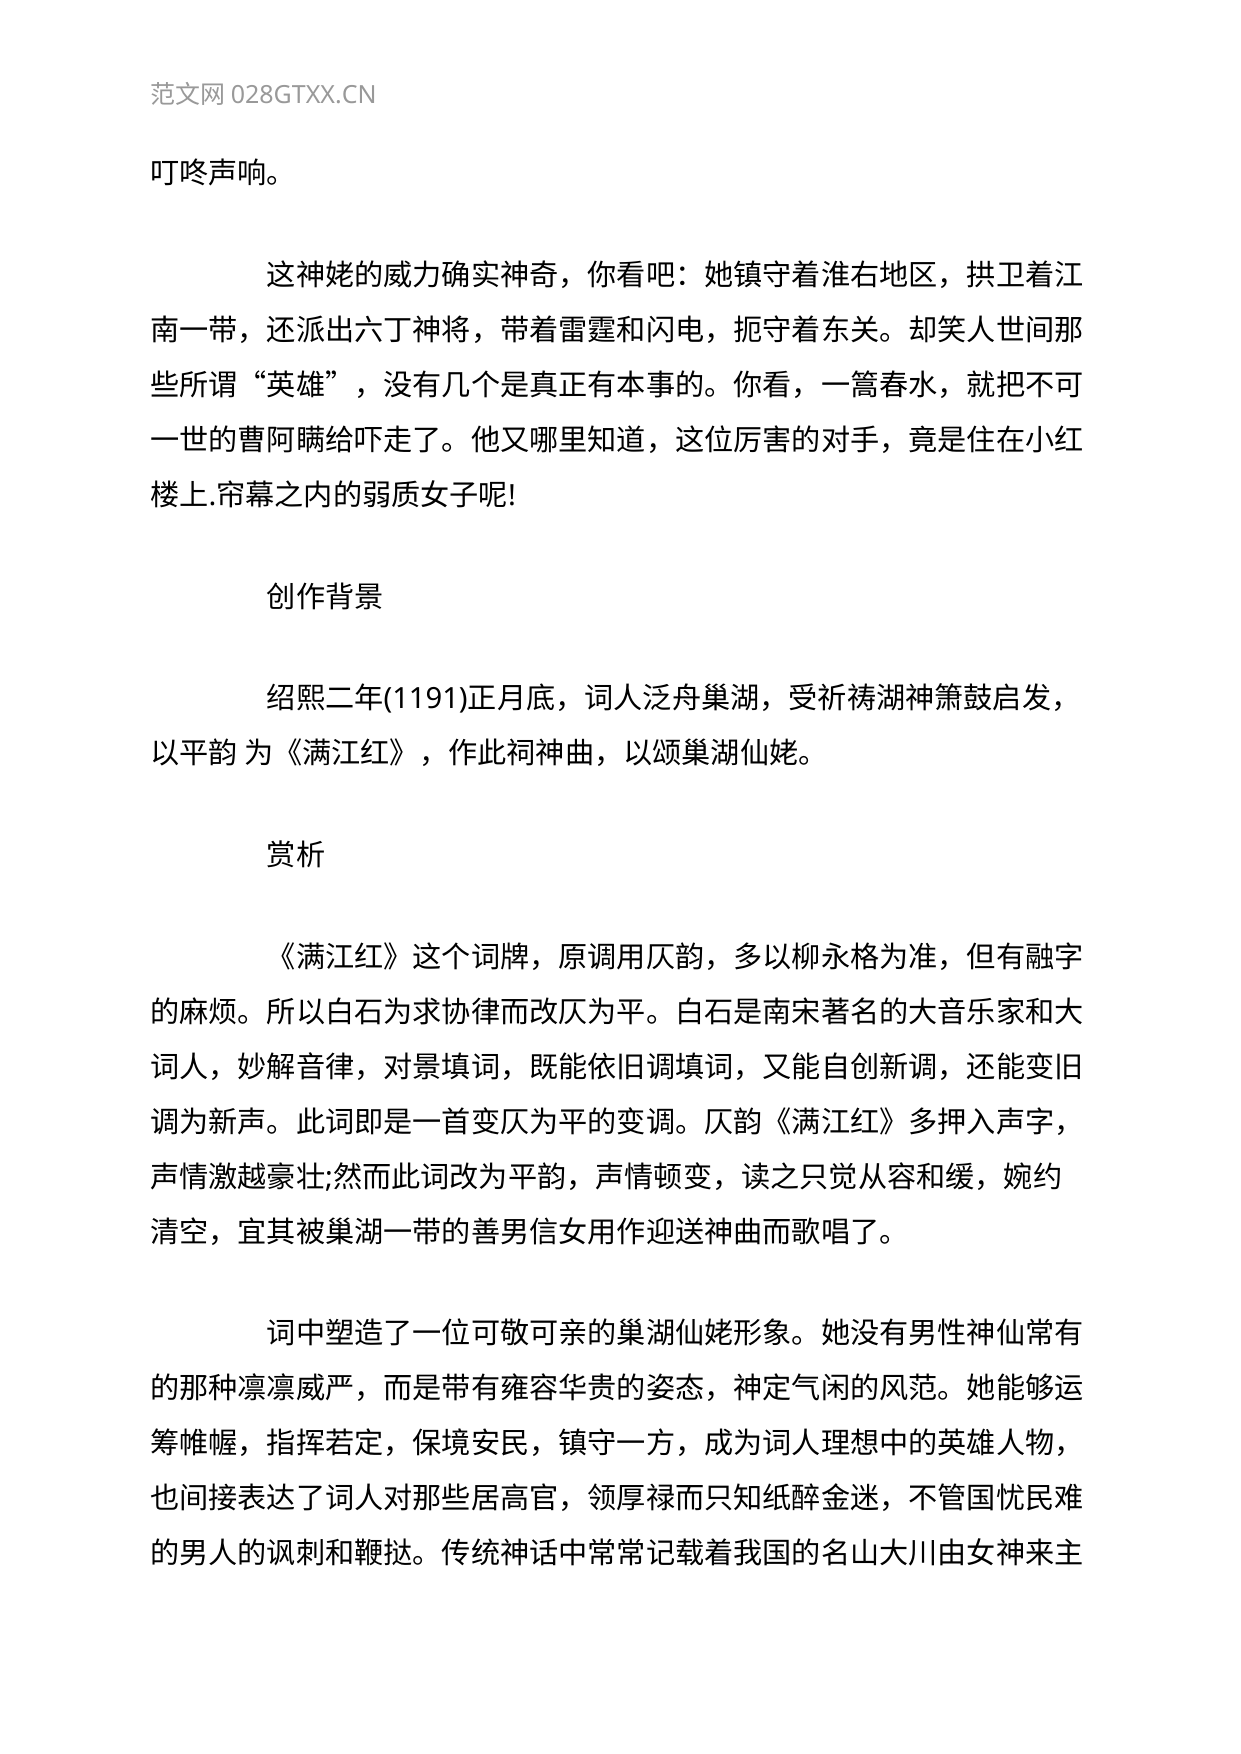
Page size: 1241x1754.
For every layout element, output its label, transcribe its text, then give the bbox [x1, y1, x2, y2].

text 这神姥的威力确实神奇，你看吧：她镇守着淮右地区，拱卫着江南一带，还派出六丁神将，带着雷霆和闪电，扼守着东关。却笑人世间那些所谓“英雄”，没有几个是真正有本事的。你看，一篙春水，就把不可一世的曹阿瞒给吓走了。他又哪里知道，这位厉害的对手，竟是住在小红楼上.帘幕之内的弱质女子呢! [150, 252, 1090, 514]
text 赏析 [150, 832, 1090, 874]
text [150, 1310, 1090, 1572]
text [150, 150, 1090, 192]
text 绍熙二年(1191)正月底，词人泛舟巢湖，受祈祷湖神箫鼓启发，以平韵 为《满江红》，作此祠神曲，以颂巢湖仙姥。 [150, 675, 1090, 772]
text 创作背景 [150, 573, 1090, 616]
text 《满江红》这个词牌，原调用仄韵，多以柳永格为准，但有融字的麻烦。所以白石为求协律而改仄为平。白石是南宋著名的大音乐家和大词人，妙解音律，对景填词，既能依旧调填词，又能自创新调，还能变旧调为新声。此词即是一首变仄为平的变调。仄韵《满江红》多押入声字，声情激越豪壮;然而此词改为平韵，声情顿变，读之只觉从容和缓，婉约清空，宜其被巢湖一带的善男信女用作迎送神曲而歌唱了。 [150, 934, 1090, 1251]
